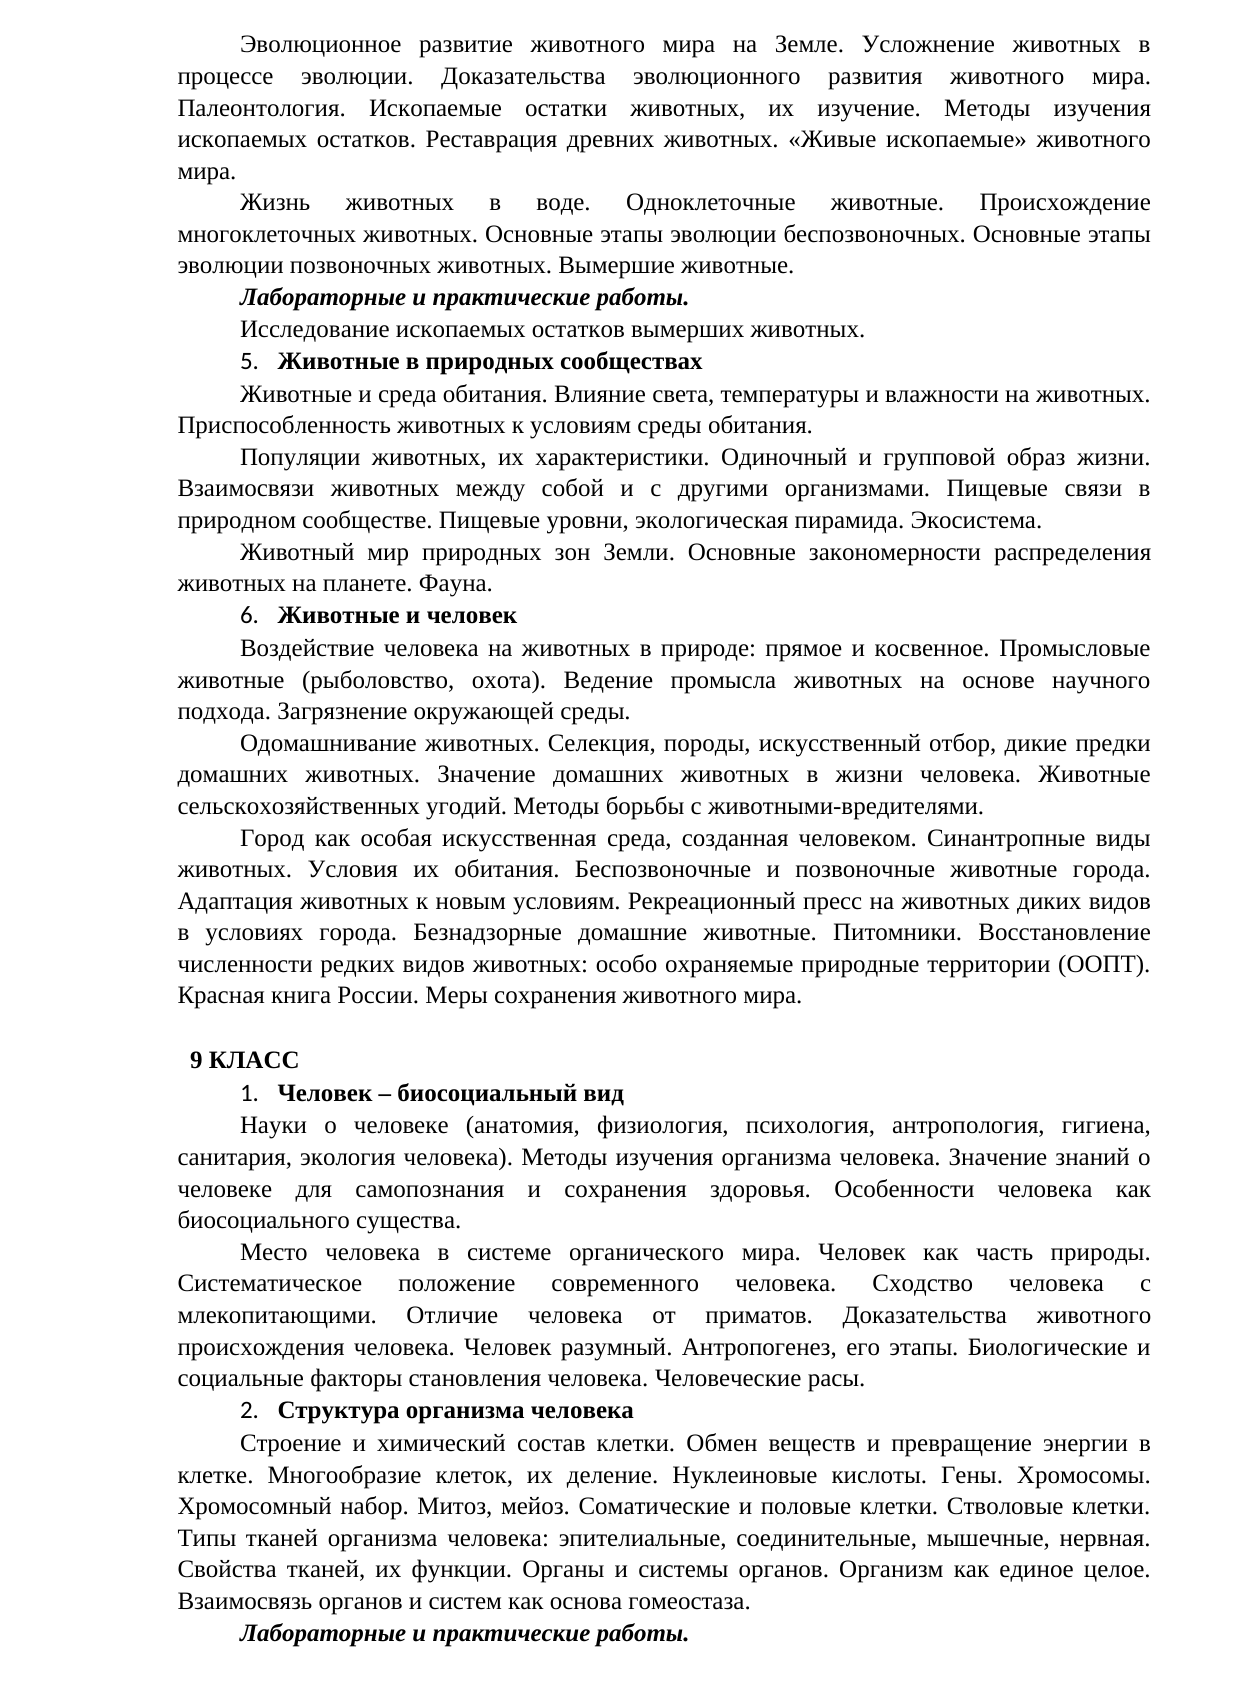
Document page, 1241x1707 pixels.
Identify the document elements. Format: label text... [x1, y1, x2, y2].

list Человек – биосоциальный вид [240, 1077, 1152, 1108]
list Структура организма человека [240, 1395, 1152, 1425]
text Город как особая искусственная среда, созданная человеком. Синантропные виды животных. Условия их обитания. Беспозвоночные и позвоночные животные города. Адаптация животных к новым условиям. Рекреационный пресс на животных диких видов в условиях города. Безнадзорные домашние животные. Питомники. Восстановление численности редких видов животных: особо охраняемые природные территории (ООПТ). Красная книга России. Меры сохранения животного мира. [177, 823, 1152, 1009]
text Исследование ископаемых остатков вымерших животных. [177, 314, 1152, 342]
text Воздействие человека на животных в природе: прямое и косвенное. Промысловые животные (рыболовство, охота). Ведение промысла животных на основе научного подхода. Загрязнение окружающей среды. [177, 633, 1152, 725]
text Популяции животных, их характеристики. Одиночный и групповой образ жизни. Взаимосвязи животных между собой и с другими организмами. Пищевые связи в природном сообществе. Пищевые уровни, экологическая пирамида. Экосистема. [177, 442, 1152, 534]
text Науки о человеке (анатомия, физиология, психология, антропология, гигиена, санитария, экология человека). Методы изучения организма человека. Значение знаний о человеке для самопознания и сохранения здоровья. Особенности человека как биосоциального существа. [177, 1111, 1152, 1234]
text Животный мир природных зон Земли. Основные закономерности распределения животных на планете. Фауна. [177, 537, 1152, 597]
text Эволюционное развитие животного мира на Земле. Усложнение животных в процессе эволюции. Доказательства эволюционного развития животного мира. Палеонтология. Ископаемые остатки животных, их изучение. Методы изучения ископаемых остатков. Реставрация древних животных. «Живые ископаемые» животного мира. [177, 29, 1152, 184]
text Лабораторные и практические работы. [177, 1618, 1152, 1646]
text Жизнь животных в воде. Одноклеточные животные. Происхождение многоклеточных животных. Основные этапы эволюции беспозвоночных. Основные этапы эволюции позвоночных животных. Вымершие животные. [177, 187, 1152, 279]
text Место человека в системе органического мира. Человек как часть природы. Систематическое положение современного человека. Сходство человека с млекопитающими. Отличие человека от приматов. Доказательства животного происхождения человека. Человек разумный. Антропогенез, его этапы. Биологические и социальные факторы становления человека. Человеческие расы. [177, 1237, 1152, 1392]
text Лабораторные и практические работы. [177, 282, 1152, 311]
text Животные и среда обитания. Влияние света, температуры и влажности на животных. Приспособленность животных к условиям среды обитания. [177, 379, 1152, 439]
list Животные в природных сообществах [240, 345, 1152, 376]
text Одомашнивание животных. Селекция, породы, искусственный отбор, дикие предки домашних животных. Значение домашних животных в жизни человека. Животные сельскохозяйственных угодий. Методы борьбы с животными-вредителями. [177, 728, 1152, 820]
list Животные и человек [240, 600, 1152, 630]
text 9 КЛАСС [190, 1046, 1152, 1074]
text Строение и химический состав клетки. Обмен веществ и превращение энергии в клетке. Многообразие клеток, их деление. Нуклеиновые кислоты. Гены. Хромосомы. Хромосомный набор. Митоз, мейоз. Соматические и половые клетки. Стволовые клетки. Типы тканей организма человека: эпителиальные, соединительные, мышечные, нервная. Свойства тканей, их функции. Органы и системы органов. Организм как единое целое. Взаимосвязь органов и систем как основа гомеостаза. [177, 1428, 1152, 1615]
